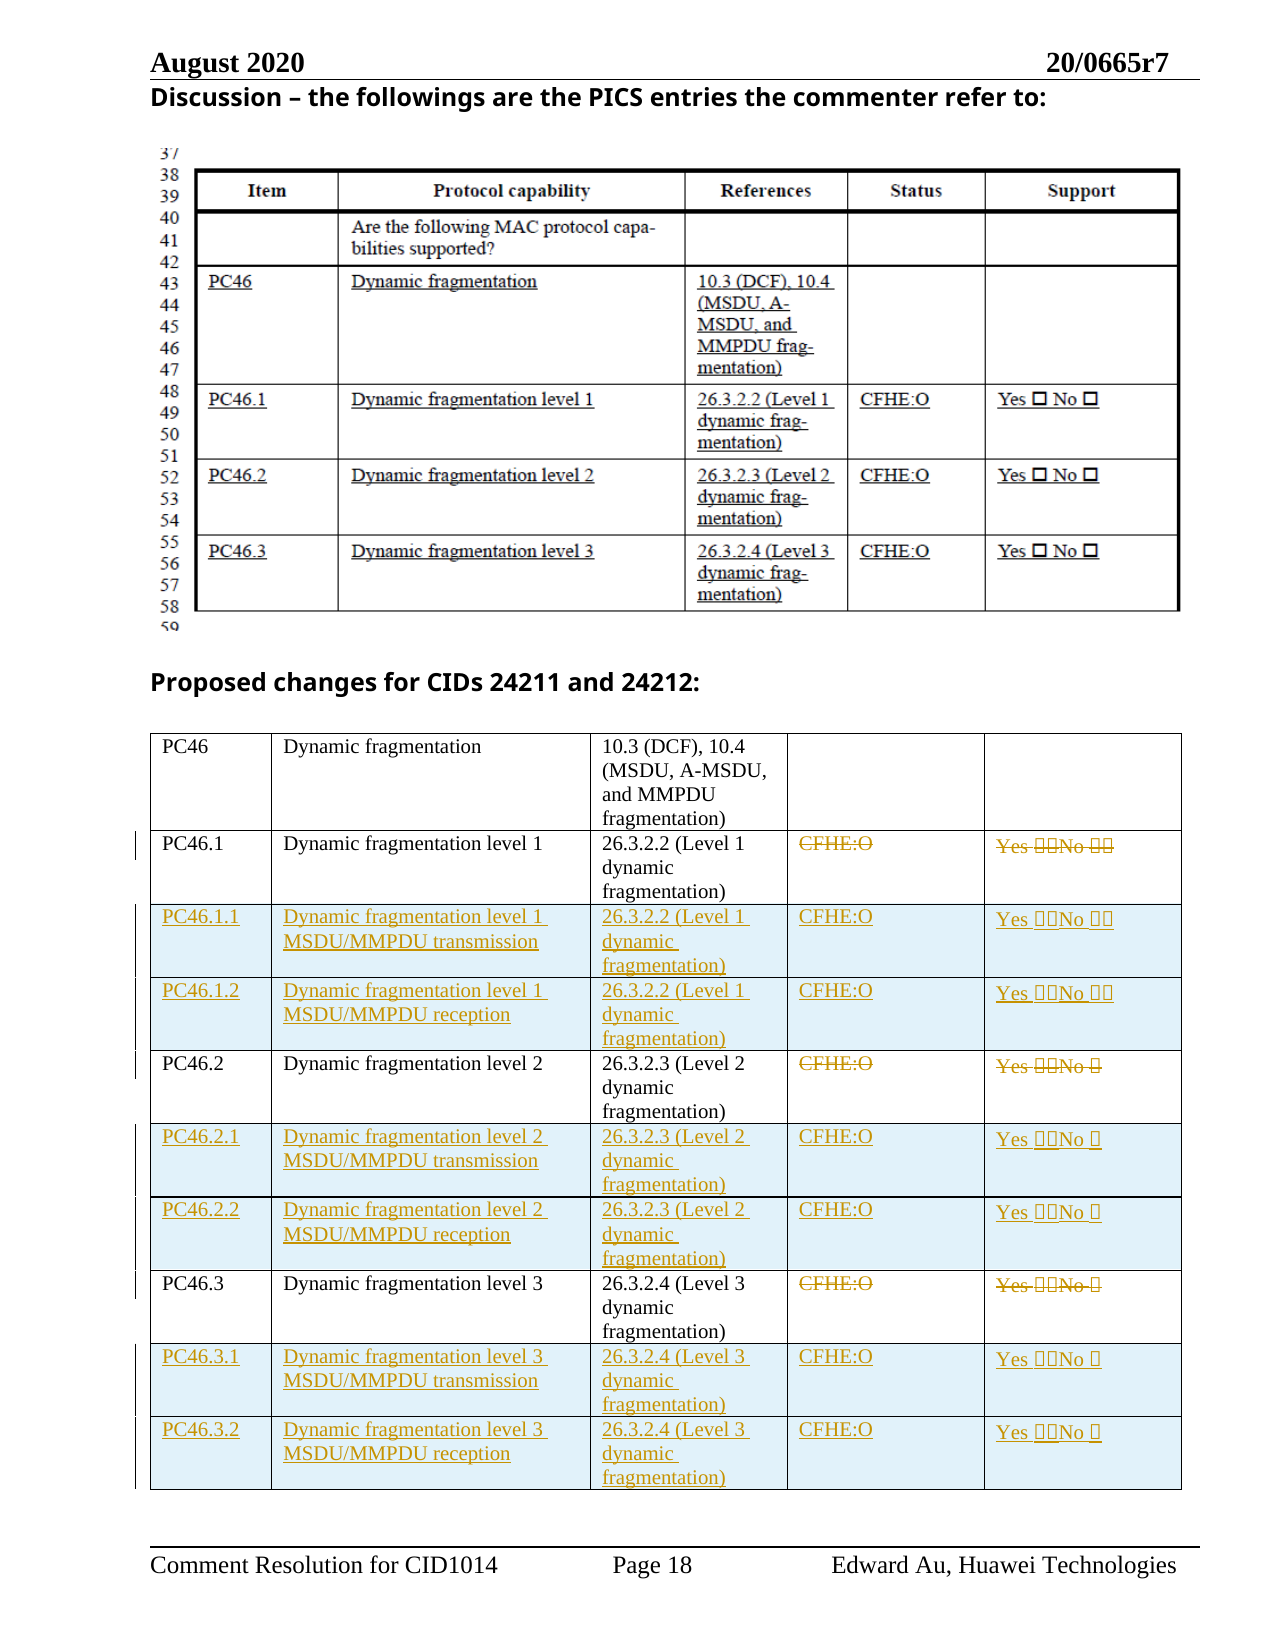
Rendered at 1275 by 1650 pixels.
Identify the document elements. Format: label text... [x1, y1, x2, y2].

table_header 10.3 (DCF), 10.4 (MSDU, A-MSDU, and MMPDU fragmentation) [591, 734, 787, 830]
text Discussion – the followings are the PICS entries the commenter refer to: [150, 80, 1200, 114]
table_cell [985, 831, 1181, 903]
table_header PC46 [151, 734, 271, 830]
table_cell PC46.2 [151, 1051, 271, 1123]
table_cell [985, 1271, 1181, 1343]
table_cell [985, 1051, 1181, 1123]
table_header [788, 734, 984, 830]
table_cell [788, 1271, 984, 1343]
table_cell 26.3.2.4 (Level 3 dynamic fragmentation) [591, 1271, 787, 1343]
table_cell [788, 1051, 984, 1123]
table_cell PC46.1 [151, 831, 271, 903]
table_cell [788, 831, 984, 903]
table_cell Dynamic fragmentation level 1 [272, 831, 590, 903]
table_header Dynamic fragmentation [272, 734, 590, 830]
table_header [985, 734, 1181, 830]
table_cell Dynamic fragmentation level 3 [272, 1271, 590, 1343]
text Proposed changes for CIDs 24211 and 24212: [150, 665, 1200, 699]
table_cell 26.3.2.2 (Level 1 dynamic fragmentation) [591, 831, 787, 903]
table_cell 26.3.2.3 (Level 2 dynamic fragmentation) [591, 1051, 787, 1123]
table_cell Dynamic fragmentation level 2 [272, 1051, 590, 1123]
table_cell PC46.3 [151, 1271, 271, 1343]
